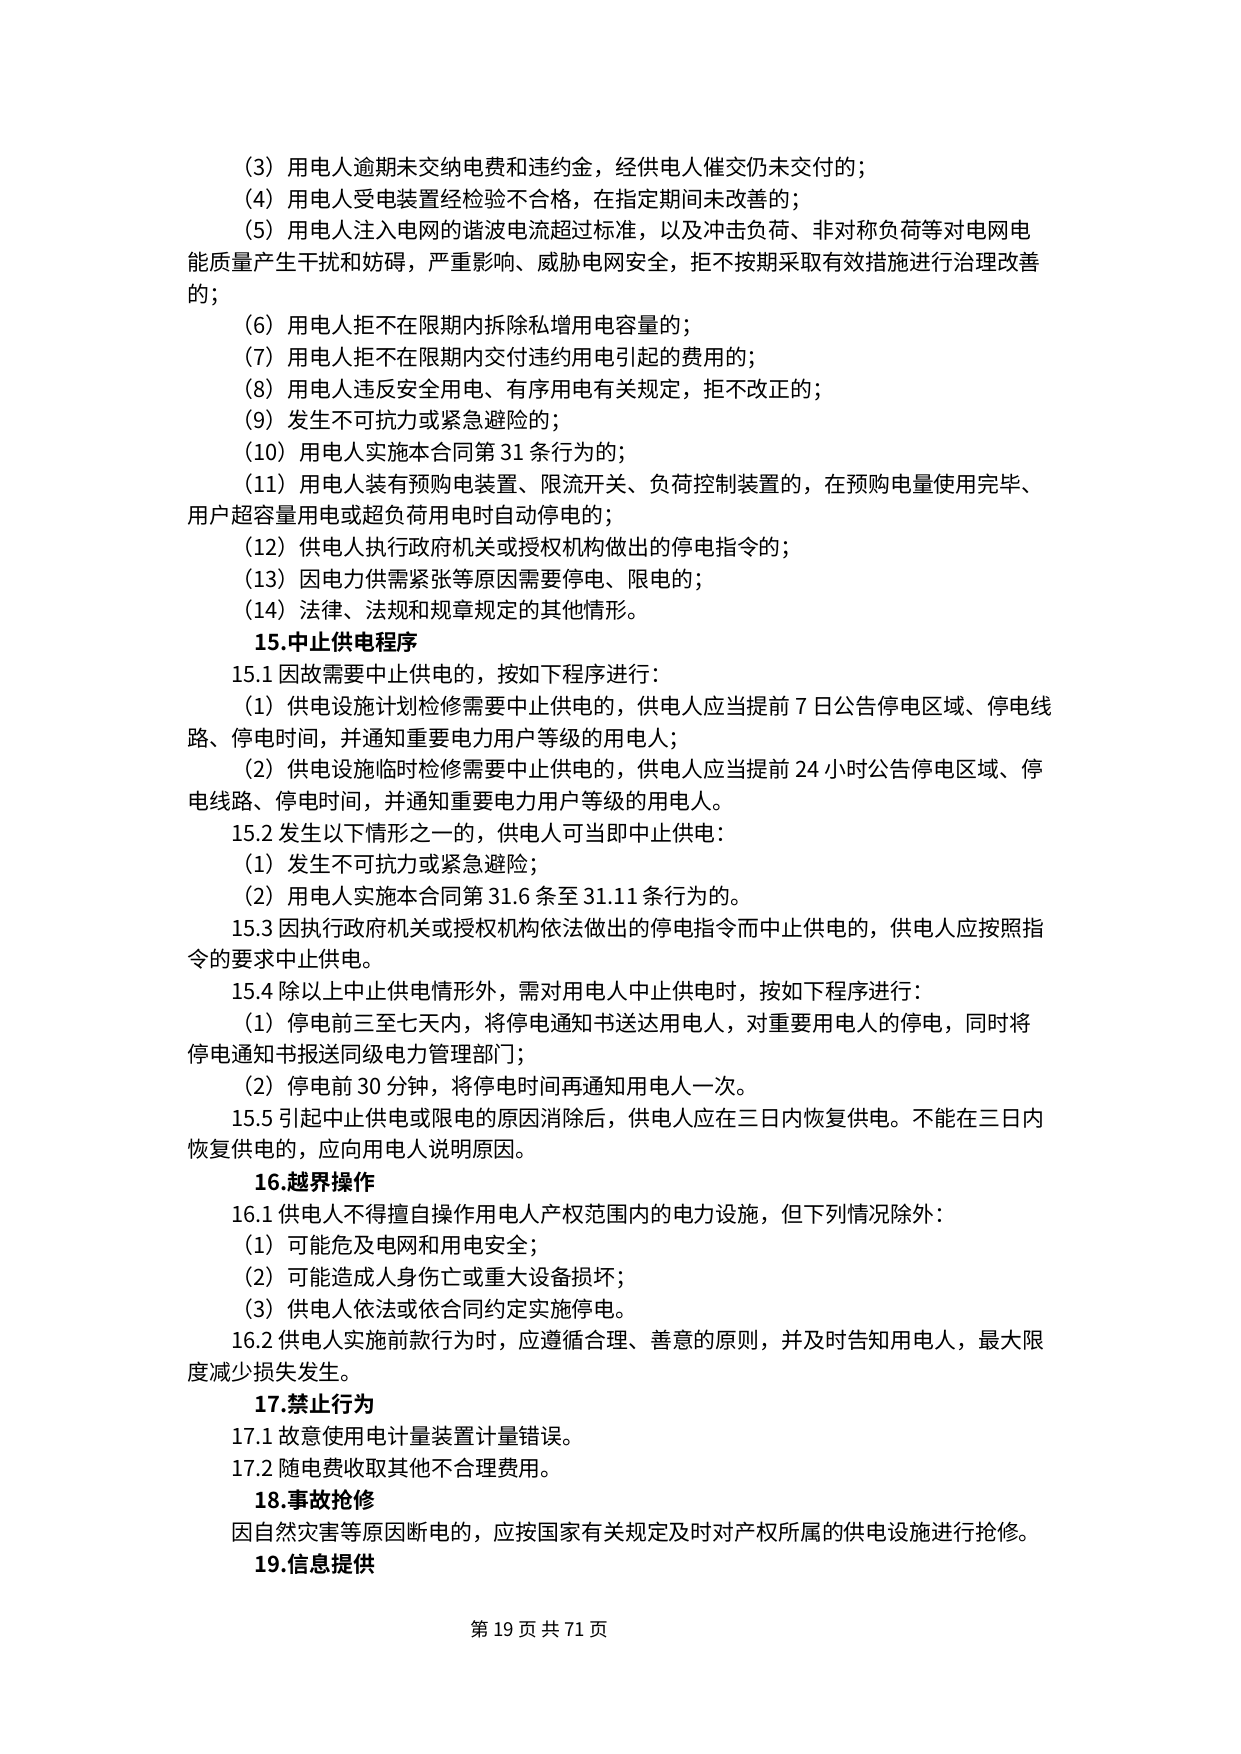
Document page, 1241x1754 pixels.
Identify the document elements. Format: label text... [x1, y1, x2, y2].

text 19.信息提供 [210, 1547, 1053, 1579]
text （10）用电人实施本合同第31条行为的； [187, 435, 1053, 467]
text （7）用电人拒不在限期内交付违约用电引起的费用的； [187, 340, 1053, 372]
text （1）停电前三至七天内，将停电通知书送达用电人，对重要用电人的停电，同时将停电通知书报送同级电力管理部门； [187, 1006, 1053, 1069]
text 16.越界操作 [210, 1164, 1053, 1197]
text 17.禁止行为 [210, 1387, 1053, 1419]
text （2）供电设施临时检修需要中止供电的，供电人应当提前 24小时公告停电区域、停电线路、停电时间，并通知重要电力用户等级的用电人。 [187, 752, 1053, 816]
text （2）用电人实施本合同第31.6条至31.11条行为的。 [187, 879, 1053, 911]
text （3）用电人逾期未交纳电费和违约金，经供电人催交仍未交付的； [187, 150, 1053, 182]
text 15.2发生以下情形之一的，供电人可当即中止供电： [187, 816, 1053, 847]
text （1）发生不可抗力或紧急避险； [187, 847, 1053, 879]
text （8）用电人违反安全用电、有序用电有关规定，拒不改正的； [187, 372, 1053, 403]
text （5）用电人注入电网的谐波电流超过标准，以及冲击负荷、非对称负荷等对电网电能质量产生干扰和妨碍，严重影响、威胁电网安全，拒不按期采取有效措施进行治理改善的； [187, 213, 1053, 308]
text 17.1故意使用电计量装置计量错误。 [187, 1419, 1053, 1451]
text 17.2随电费收取其他不合理费用。 [187, 1451, 1053, 1482]
text （13）因电力供需紧张等原因需要停电、限电的； [187, 562, 1053, 593]
text 16.2供电人实施前款行为时，应遵循合理、善意的原则，并及时告知用电人，最大限度减少损失发生。 [187, 1323, 1053, 1387]
text 15.4除以上中止供电情形外，需对用电人中止供电时，按如下程序进行： [187, 974, 1053, 1006]
text （9）发生不可抗力或紧急避险的； [187, 403, 1053, 435]
text 因自然灾害等原因断电的，应按国家有关规定及时对产权所属的供电设施进行抢修。 [187, 1515, 1053, 1547]
text （4）用电人受电装置经检验不合格，在指定期间未改善的； [187, 182, 1053, 213]
text （11）用电人装有预购电装置、限流开关、负荷控制装置的，在预购电量使用完毕、用户超容量用电或超负荷用电时自动停电的； [187, 467, 1053, 530]
text （1）供电设施计划检修需要中止供电的，供电人应当提前 7日公告停电区域、停电线路、停电时间，并通知重要电力用户等级的用电人； [187, 689, 1053, 752]
text 15.中止供电程序 [210, 625, 1053, 657]
text （1）可能危及电网和用电安全； [187, 1228, 1053, 1260]
text （6）用电人拒不在限期内拆除私增用电容量的； [187, 308, 1053, 340]
text （12）供电人执行政府机关或授权机构做出的停电指令的； [187, 530, 1053, 562]
text （2）停电前30分钟，将停电时间再通知用电人一次。 [187, 1069, 1053, 1101]
subtitle 18.事故抢修 [210, 1482, 1053, 1515]
text （14）法律、法规和规章规定的其他情形。 [187, 593, 1053, 625]
text 15.5引起中止供电或限电的原因消除后，供电人应在三日内恢复供电。不能在三日内恢复供电的，应向用电人说明原因。 [187, 1101, 1053, 1164]
text （3）供电人依法或依合同约定实施停电。 [187, 1292, 1053, 1323]
text （2）可能造成人身伤亡或重大设备损坏； [187, 1260, 1053, 1292]
text 15.3因执行政府机关或授权机构依法做出的停电指令而中止供电的，供电人应按照指令的要求中止供电。 [187, 911, 1053, 974]
text 15.1因故需要中止供电的，按如下程序进行： [187, 657, 1053, 689]
text 16.1供电人不得擅自操作用电人产权范围内的电力设施，但下列情况除外： [187, 1197, 1053, 1228]
